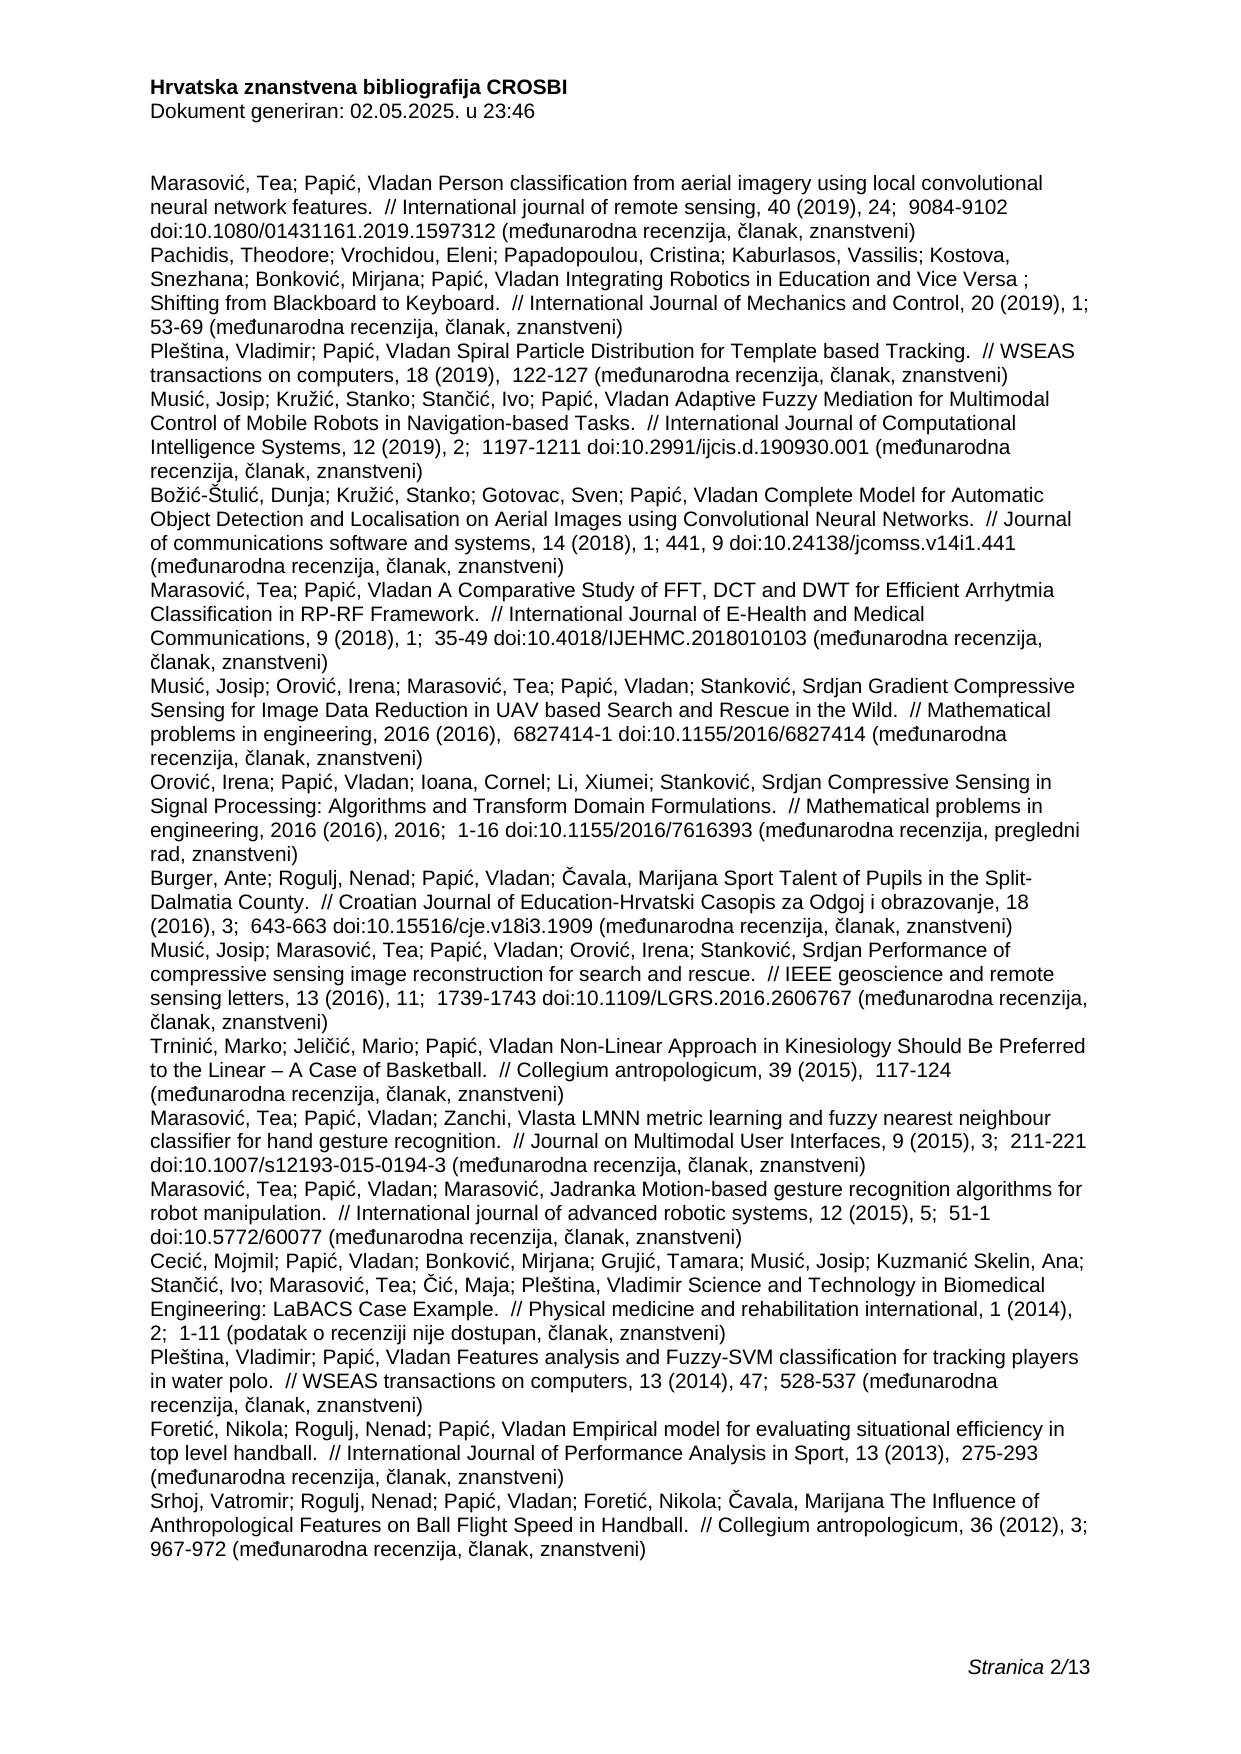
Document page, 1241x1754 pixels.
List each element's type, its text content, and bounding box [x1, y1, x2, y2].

text Marasović, Tea; Papić, Vladan; Zanchi, Vlasta [150, 1105, 1090, 1177]
text Marasović, Tea; Papić, Vladan; Marasović, Jadranka [150, 1177, 1090, 1249]
text Pleština, Vladimir; Papić, Vladan [150, 1345, 1090, 1417]
text Orović, Irena; Papić, Vladan; Ioana, Cornel; Li, Xiumei; Stanković, Srdjan [150, 770, 1090, 866]
text Burger, Ante; Rogulj, Nenad; Papić, Vladan; Čavala, Marijana [150, 866, 1090, 938]
text Musić, Josip; Marasović, Tea; Papić, Vladan; Orović, Irena; Stanković, Srdjan [150, 938, 1090, 1033]
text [150, 1489, 1090, 1561]
text Musić, Josip; Orović, Irena; Marasović, Tea; Papić, Vladan; Stanković, Srdjan [150, 674, 1090, 770]
text Marasović, Tea; Papić, Vladan [150, 578, 1090, 674]
text Foretić, Nikola; Rogulj, Nenad; Papić, Vladan [150, 1417, 1090, 1489]
text Pachidis, Theodore; Vrochidou, Eleni; Papadopoulou, Cristina; Kaburlasos, Vassilis; Kostova, Snezhana; Bonković, Mirjana; Papić, Vladan [150, 243, 1090, 339]
text Marasović, Tea; Papić, Vladan [150, 171, 1090, 243]
text Musić, Josip; Kružić, Stanko; Stančić, Ivo; Papić, Vladan [150, 387, 1090, 482]
text Trninić, Marko; Jeličić, Mario; Papić, Vladan [150, 1033, 1090, 1105]
text Božić-Štulić, Dunja; Kružić, Stanko; Gotovac, Sven; Papić, Vladan [150, 482, 1090, 578]
text Cecić, Mojmil; Papić, Vladan; Bonković, Mirjana; Grujić, Tamara; Musić, Josip; Kuzmanić Skelin, Ana; Stančić, Ivo; Marasović, Tea; Čić, Maja; Pleština, Vladimir [150, 1249, 1090, 1345]
text Pleština, Vladimir; Papić, Vladan [150, 339, 1090, 387]
